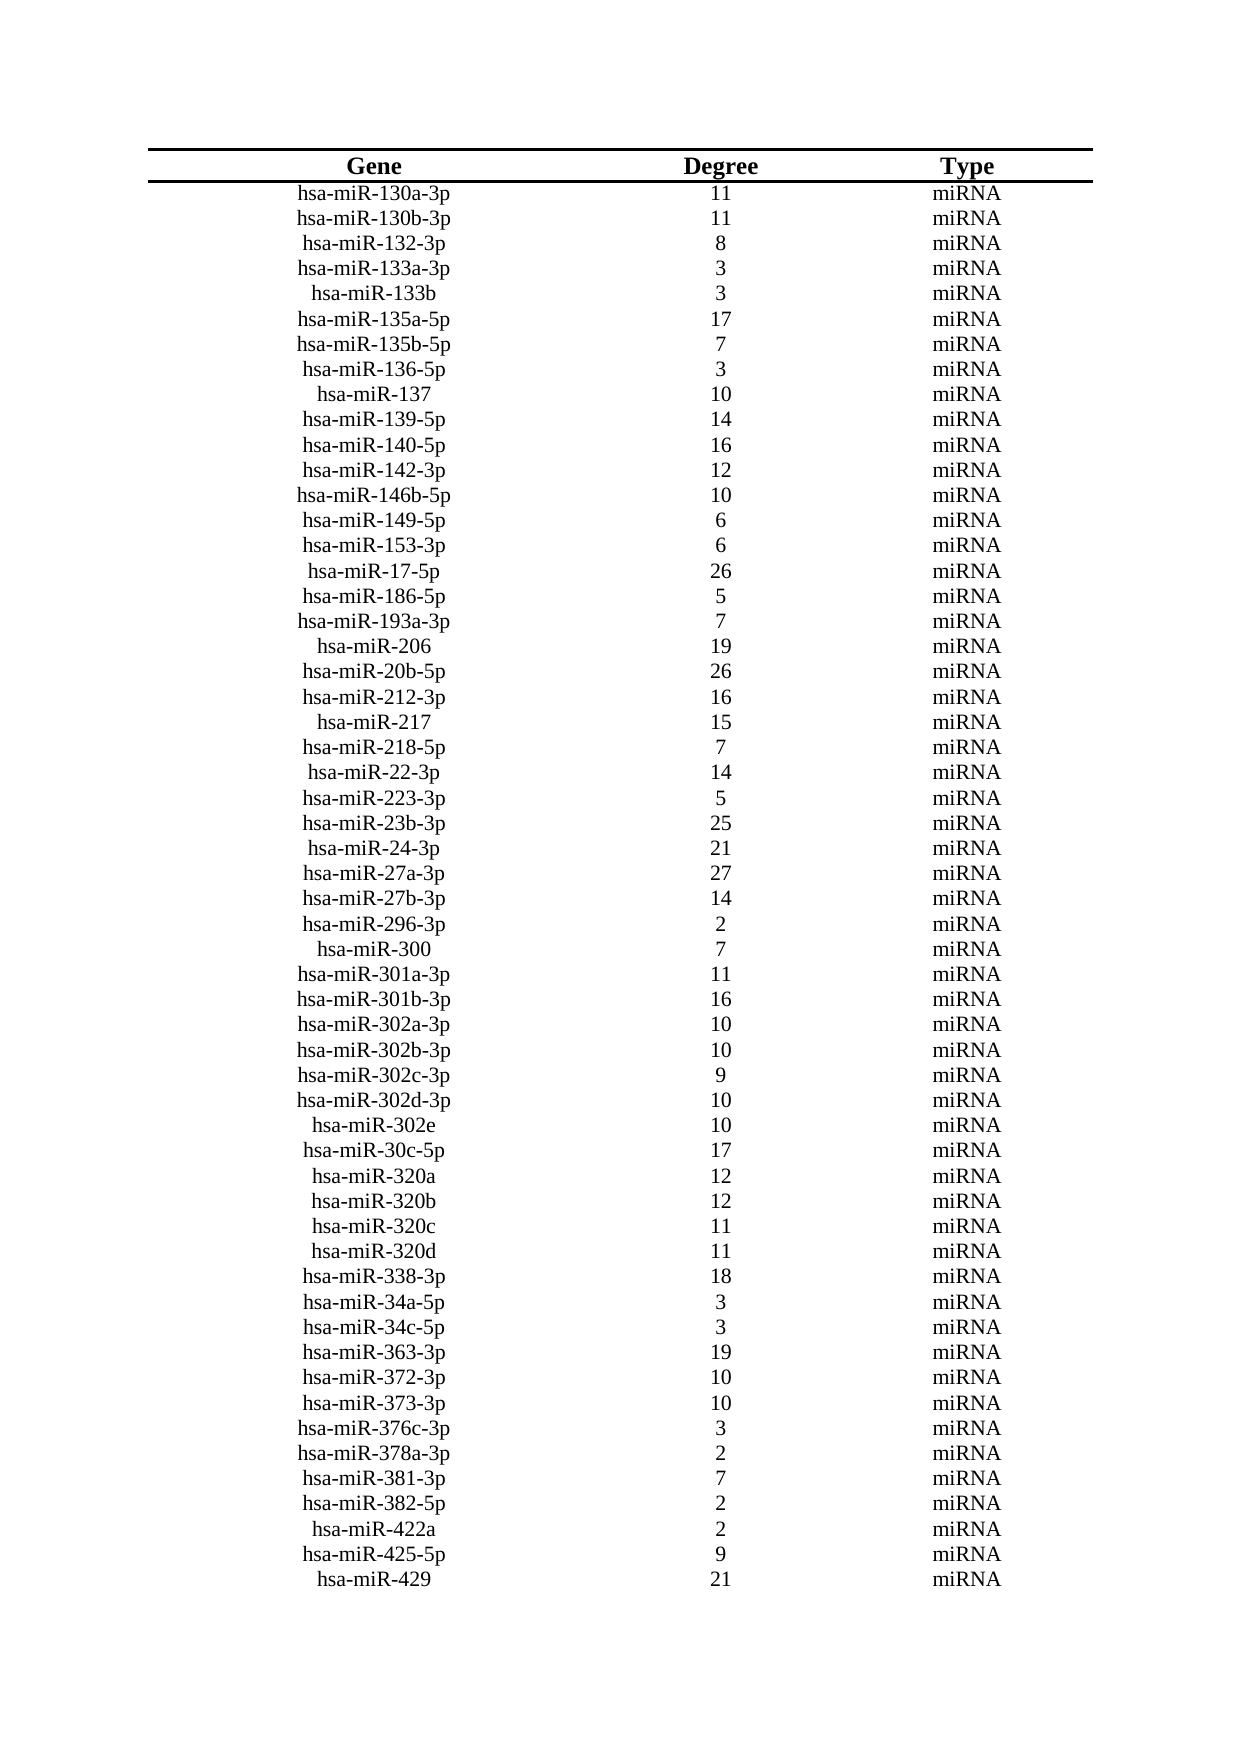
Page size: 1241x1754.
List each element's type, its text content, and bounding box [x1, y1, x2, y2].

table_cell hsa-miR-376c-3p [148, 1415, 600, 1440]
table_cell 7 [600, 936, 841, 961]
table_cell 7 [600, 734, 841, 759]
table_cell hsa-miR-363-3p [148, 1339, 600, 1364]
table_cell 3 [600, 280, 841, 306]
table_cell 3 [600, 255, 841, 280]
table_cell hsa-miR-302c-3p [148, 1062, 600, 1087]
table_cell 16 [600, 684, 841, 709]
table_cell miRNA [841, 331, 1093, 356]
table_cell hsa-miR-135a-5p [148, 306, 600, 331]
table_cell 16 [600, 986, 841, 1011]
table_cell 3 [600, 1314, 841, 1339]
table_cell miRNA [841, 1440, 1093, 1465]
table_cell hsa-miR-301a-3p [148, 961, 600, 986]
table_cell miRNA [841, 1415, 1093, 1440]
table_cell 14 [600, 759, 841, 784]
table_cell hsa-miR-300 [148, 936, 600, 961]
table_cell 6 [600, 507, 841, 532]
table_cell miRNA [841, 558, 1093, 583]
table_cell miRNA [841, 1087, 1093, 1112]
table_cell miRNA [841, 280, 1093, 306]
table_cell 12 [600, 457, 841, 482]
table_header Type [841, 151, 1093, 179]
table_cell miRNA [841, 1163, 1093, 1188]
table_cell hsa-miR-24-3p [148, 835, 600, 860]
table_cell hsa-miR-146b-5p [148, 482, 600, 507]
table_cell hsa-miR-193a-3p [148, 608, 600, 633]
table_cell 7 [600, 608, 841, 633]
table_cell hsa-miR-130a-3p [148, 183, 600, 205]
table_cell 10 [600, 1037, 841, 1062]
table_cell 11 [600, 1238, 841, 1263]
table_cell hsa-miR-223-3p [148, 785, 600, 810]
table_cell hsa-miR-212-3p [148, 684, 600, 709]
table_cell miRNA [841, 1364, 1093, 1389]
table_cell hsa-miR-153-3p [148, 533, 600, 558]
table_cell hsa-miR-378a-3p [148, 1440, 600, 1465]
table_cell miRNA [841, 759, 1093, 784]
table_cell miRNA [841, 356, 1093, 381]
table_cell hsa-miR-422a [148, 1516, 600, 1541]
table_cell miRNA [841, 1112, 1093, 1137]
table_cell miRNA [841, 684, 1093, 709]
table_cell hsa-miR-132-3p [148, 230, 600, 255]
table_cell hsa-miR-133a-3p [148, 255, 600, 280]
table_cell hsa-miR-429 [148, 1566, 600, 1591]
table_cell miRNA [841, 205, 1093, 230]
table_cell hsa-miR-373-3p [148, 1390, 600, 1415]
table_cell miRNA [841, 1339, 1093, 1364]
table_cell 7 [600, 331, 841, 356]
table_cell 11 [600, 183, 841, 205]
table_cell 27 [600, 860, 841, 885]
table_cell miRNA [841, 183, 1093, 205]
table_cell hsa-miR-320c [148, 1213, 600, 1238]
table_cell miRNA [841, 734, 1093, 759]
table_cell hsa-miR-149-5p [148, 507, 600, 532]
table_cell hsa-miR-302d-3p [148, 1087, 600, 1112]
table_cell 18 [600, 1264, 841, 1289]
table_cell 2 [600, 1490, 841, 1516]
table_cell miRNA [841, 709, 1093, 734]
table_cell 16 [600, 432, 841, 457]
table_cell 17 [600, 306, 841, 331]
table_cell miRNA [841, 885, 1093, 911]
table_cell 17 [600, 1138, 841, 1163]
table_cell hsa-miR-206 [148, 633, 600, 658]
table_cell 5 [600, 785, 841, 810]
table_cell 5 [600, 583, 841, 608]
table_cell hsa-miR-382-5p [148, 1490, 600, 1516]
table_cell 12 [600, 1163, 841, 1188]
table_cell miRNA [841, 986, 1093, 1011]
table_cell miRNA [841, 1390, 1093, 1415]
table_cell 3 [600, 356, 841, 381]
table_cell 3 [600, 1289, 841, 1314]
table_cell miRNA [841, 785, 1093, 810]
table_cell 26 [600, 659, 841, 684]
table_header Degree [600, 151, 841, 179]
table_cell 10 [600, 1011, 841, 1037]
table_cell 9 [600, 1062, 841, 1087]
table_cell hsa-miR-135b-5p [148, 331, 600, 356]
table_cell miRNA [841, 482, 1093, 507]
table_cell miRNA [841, 1289, 1093, 1314]
table_cell 25 [600, 810, 841, 835]
table_cell hsa-miR-338-3p [148, 1264, 600, 1289]
table_cell 2 [600, 911, 841, 936]
table_cell 14 [600, 885, 841, 911]
table_cell miRNA [841, 1566, 1093, 1591]
table_cell hsa-miR-34c-5p [148, 1314, 600, 1339]
table_cell hsa-miR-34a-5p [148, 1289, 600, 1314]
table_cell hsa-miR-296-3p [148, 911, 600, 936]
table_cell miRNA [841, 1062, 1093, 1087]
table_cell 10 [600, 1112, 841, 1137]
table_cell hsa-miR-136-5p [148, 356, 600, 381]
table_cell 10 [600, 1390, 841, 1415]
table_cell hsa-miR-301b-3p [148, 986, 600, 1011]
table_cell hsa-miR-133b [148, 280, 600, 306]
table_cell hsa-miR-425-5p [148, 1541, 600, 1566]
table_cell miRNA [841, 961, 1093, 986]
table_cell hsa-miR-320a [148, 1163, 600, 1188]
table_cell miRNA [841, 911, 1093, 936]
table_cell 7 [600, 1465, 841, 1490]
table_cell hsa-miR-302e [148, 1112, 600, 1137]
table_cell hsa-miR-372-3p [148, 1364, 600, 1389]
table_cell hsa-miR-30c-5p [148, 1138, 600, 1163]
table_cell miRNA [841, 507, 1093, 532]
table_cell miRNA [841, 608, 1093, 633]
table_cell miRNA [841, 1516, 1093, 1541]
table_cell 10 [600, 482, 841, 507]
table_cell hsa-miR-217 [148, 709, 600, 734]
table_cell miRNA [841, 255, 1093, 280]
table_cell hsa-miR-130b-3p [148, 205, 600, 230]
table_cell 26 [600, 558, 841, 583]
table_cell hsa-miR-27b-3p [148, 885, 600, 911]
table_cell miRNA [841, 457, 1093, 482]
table_cell 11 [600, 1213, 841, 1238]
table_cell hsa-miR-20b-5p [148, 659, 600, 684]
table_cell 12 [600, 1188, 841, 1213]
table_cell 3 [600, 1415, 841, 1440]
table_cell hsa-miR-17-5p [148, 558, 600, 583]
table_cell miRNA [841, 406, 1093, 432]
table_cell hsa-miR-302b-3p [148, 1037, 600, 1062]
table_cell 10 [600, 381, 841, 406]
table_cell hsa-miR-27a-3p [148, 860, 600, 885]
table_cell 2 [600, 1516, 841, 1541]
table_cell miRNA [841, 1465, 1093, 1490]
table_cell hsa-miR-140-5p [148, 432, 600, 457]
table_cell hsa-miR-139-5p [148, 406, 600, 432]
table_cell 14 [600, 406, 841, 432]
table_cell 6 [600, 533, 841, 558]
table_cell 9 [600, 1541, 841, 1566]
table_cell miRNA [841, 835, 1093, 860]
table_cell miRNA [841, 306, 1093, 331]
table_cell miRNA [841, 659, 1093, 684]
table_cell hsa-miR-381-3p [148, 1465, 600, 1490]
table_cell miRNA [841, 583, 1093, 608]
table_cell miRNA [841, 432, 1093, 457]
table_cell miRNA [841, 1213, 1093, 1238]
table_cell 11 [600, 205, 841, 230]
table_cell hsa-miR-142-3p [148, 457, 600, 482]
table_cell 21 [600, 1566, 841, 1591]
table_cell miRNA [841, 1037, 1093, 1062]
table_cell miRNA [841, 230, 1093, 255]
table_cell miRNA [841, 633, 1093, 658]
table_header Gene [148, 151, 600, 179]
table_cell hsa-miR-23b-3p [148, 810, 600, 835]
table_cell hsa-miR-320d [148, 1238, 600, 1263]
table_cell miRNA [841, 1188, 1093, 1213]
table_cell hsa-miR-302a-3p [148, 1011, 600, 1037]
table_cell miRNA [841, 533, 1093, 558]
table_cell 19 [600, 1339, 841, 1364]
table_cell hsa-miR-218-5p [148, 734, 600, 759]
table_cell 19 [600, 633, 841, 658]
table_cell 15 [600, 709, 841, 734]
table_cell 11 [600, 961, 841, 986]
table_cell miRNA [841, 1238, 1093, 1263]
table_cell hsa-miR-186-5p [148, 583, 600, 608]
table_cell miRNA [841, 1490, 1093, 1516]
table_cell miRNA [841, 1541, 1093, 1566]
table_cell miRNA [841, 1314, 1093, 1339]
table_cell 8 [600, 230, 841, 255]
table_cell 2 [600, 1440, 841, 1465]
table_cell 10 [600, 1087, 841, 1112]
table_cell hsa-miR-22-3p [148, 759, 600, 784]
table_cell hsa-miR-137 [148, 381, 600, 406]
table_cell miRNA [841, 860, 1093, 885]
table_cell 10 [600, 1364, 841, 1389]
table_cell miRNA [841, 1138, 1093, 1163]
table_cell miRNA [841, 381, 1093, 406]
table_cell 21 [600, 835, 841, 860]
table_cell miRNA [841, 1264, 1093, 1289]
table_cell hsa-miR-320b [148, 1188, 600, 1213]
table_cell miRNA [841, 936, 1093, 961]
table_cell miRNA [841, 1011, 1093, 1037]
table_cell miRNA [841, 810, 1093, 835]
